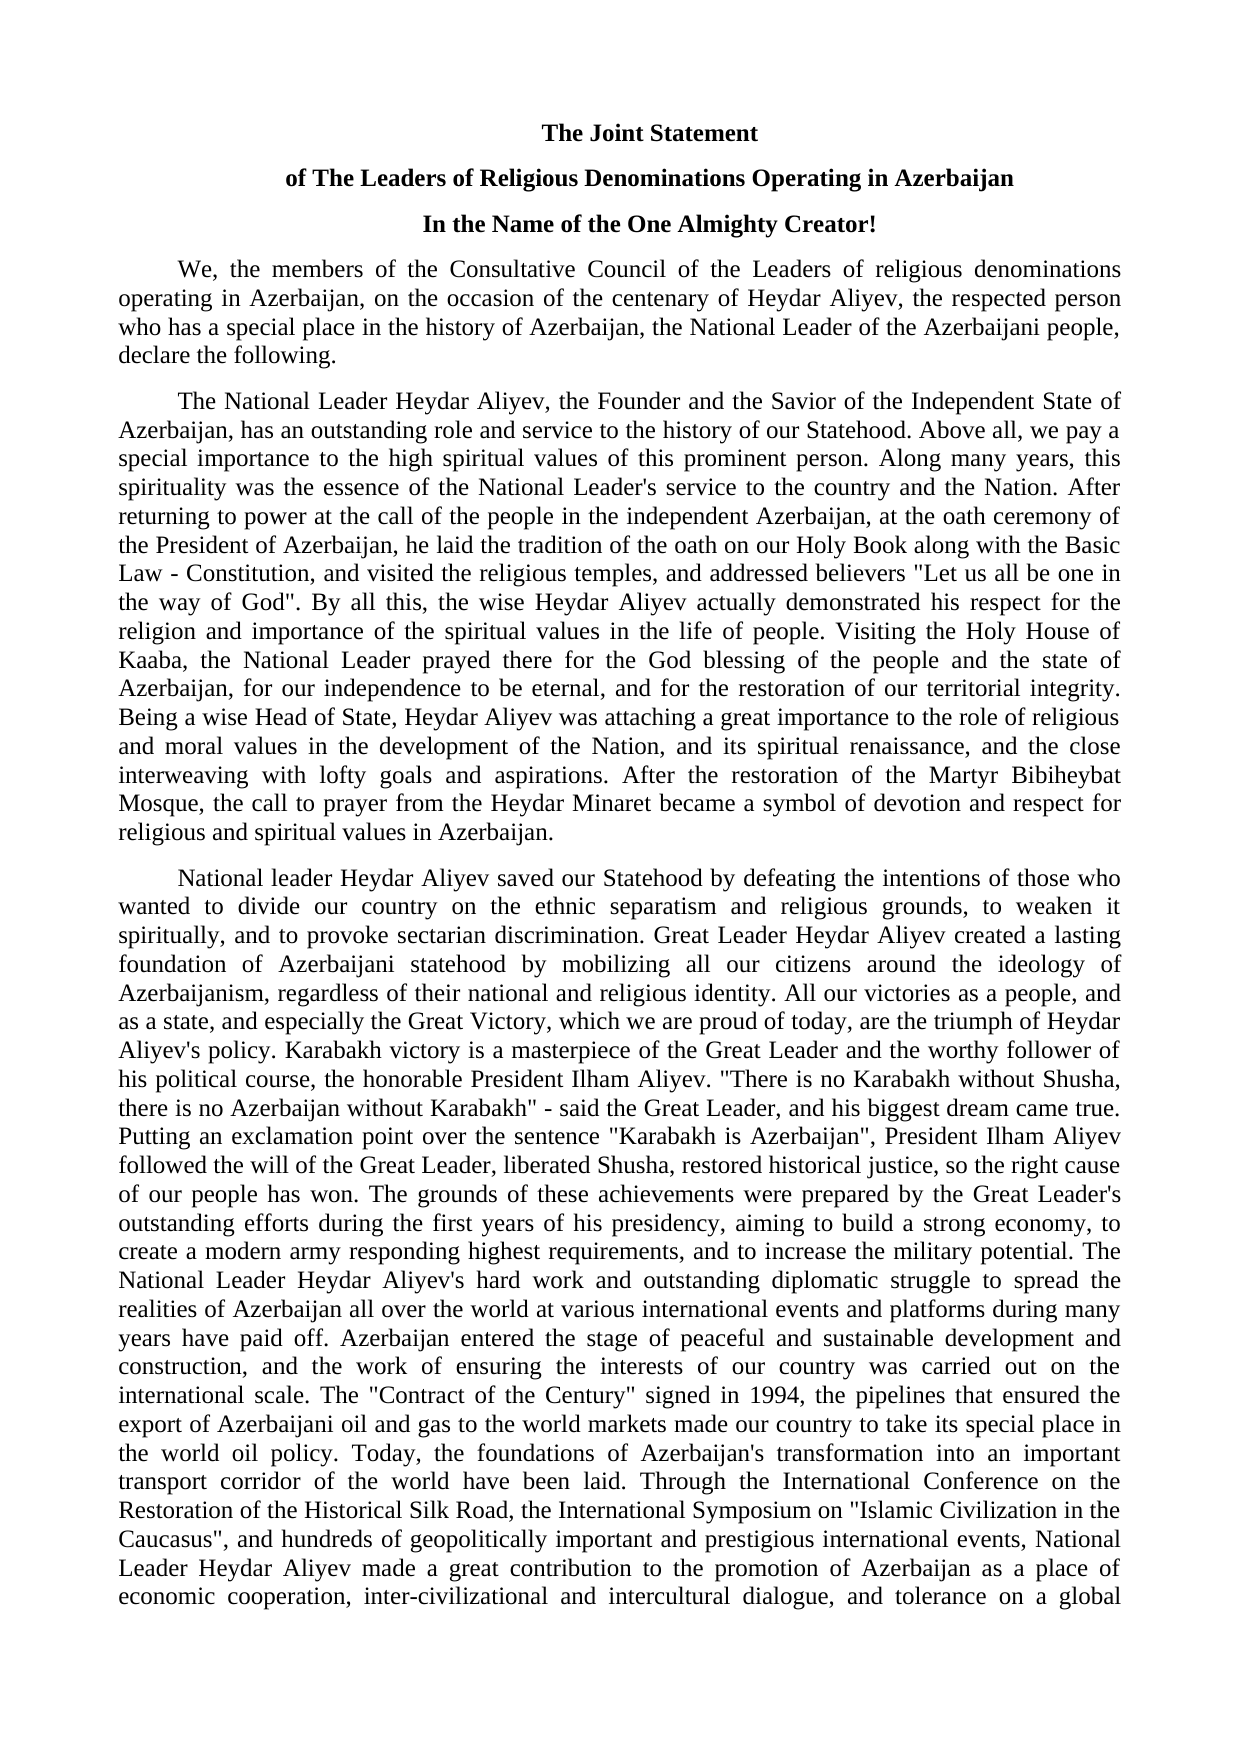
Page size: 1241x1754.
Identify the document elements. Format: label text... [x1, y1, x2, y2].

text The National Leader Heydar Aliyev, the Founder and the Savior of the Independent State of Azerbaijan, has an outstanding role and service to the history of our Statehood. Above all, we pay a special importance to the high spiritual values of this prominent person. Along many years, this spirituality was the essence of the National Leader's service to the country and the Nation. After returning to power at the call of the people in the independent Azerbaijan, at the oath ceremony of the President of Azerbaijan, he laid the tradition of the oath on our Holy Book along with the Basic Law - Constitution, and visited the religious temples, and addressed believers "Let us all be one in the way of God". By all this, the wise Heydar Aliyev actually demonstrated his respect for the religion and importance of the spiritual values in the life of people. Visiting the Holy House of Kaaba, the National Leader prayed there for the God blessing of the people and the state of Azerbaijan, for our independence to be eternal, and for the restoration of our territorial integrity. Being a wise Head of State, Heydar Aliyev was attaching a great importance to the role of religious and moral values in the development of the Nation, and its spiritual renaissance, and the close interweaving with lofty goals and aspirations. After the restoration of the Martyr Bibiheybat Mosque, the call to prayer from the Heydar Minaret became a symbol of devotion and respect for religious and spiritual values in Azerbaijan. [118, 386, 1122, 846]
text In the Name of the One Almighty Creator! [118, 209, 1122, 238]
text of The Leaders of Religious Denominations Operating in Azerbaijan [118, 163, 1122, 192]
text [118, 863, 1122, 1610]
text We, the members of the Consultative Council of the Leaders of religious denominations operating in Azerbaijan, on the occasion of the centenary of Heydar Aliyev, the respected person who has a special place in the history of Azerbaijan, the National Leader of the Azerbaijani people, declare the following. [118, 254, 1122, 369]
text The Joint Statement [118, 118, 1122, 147]
